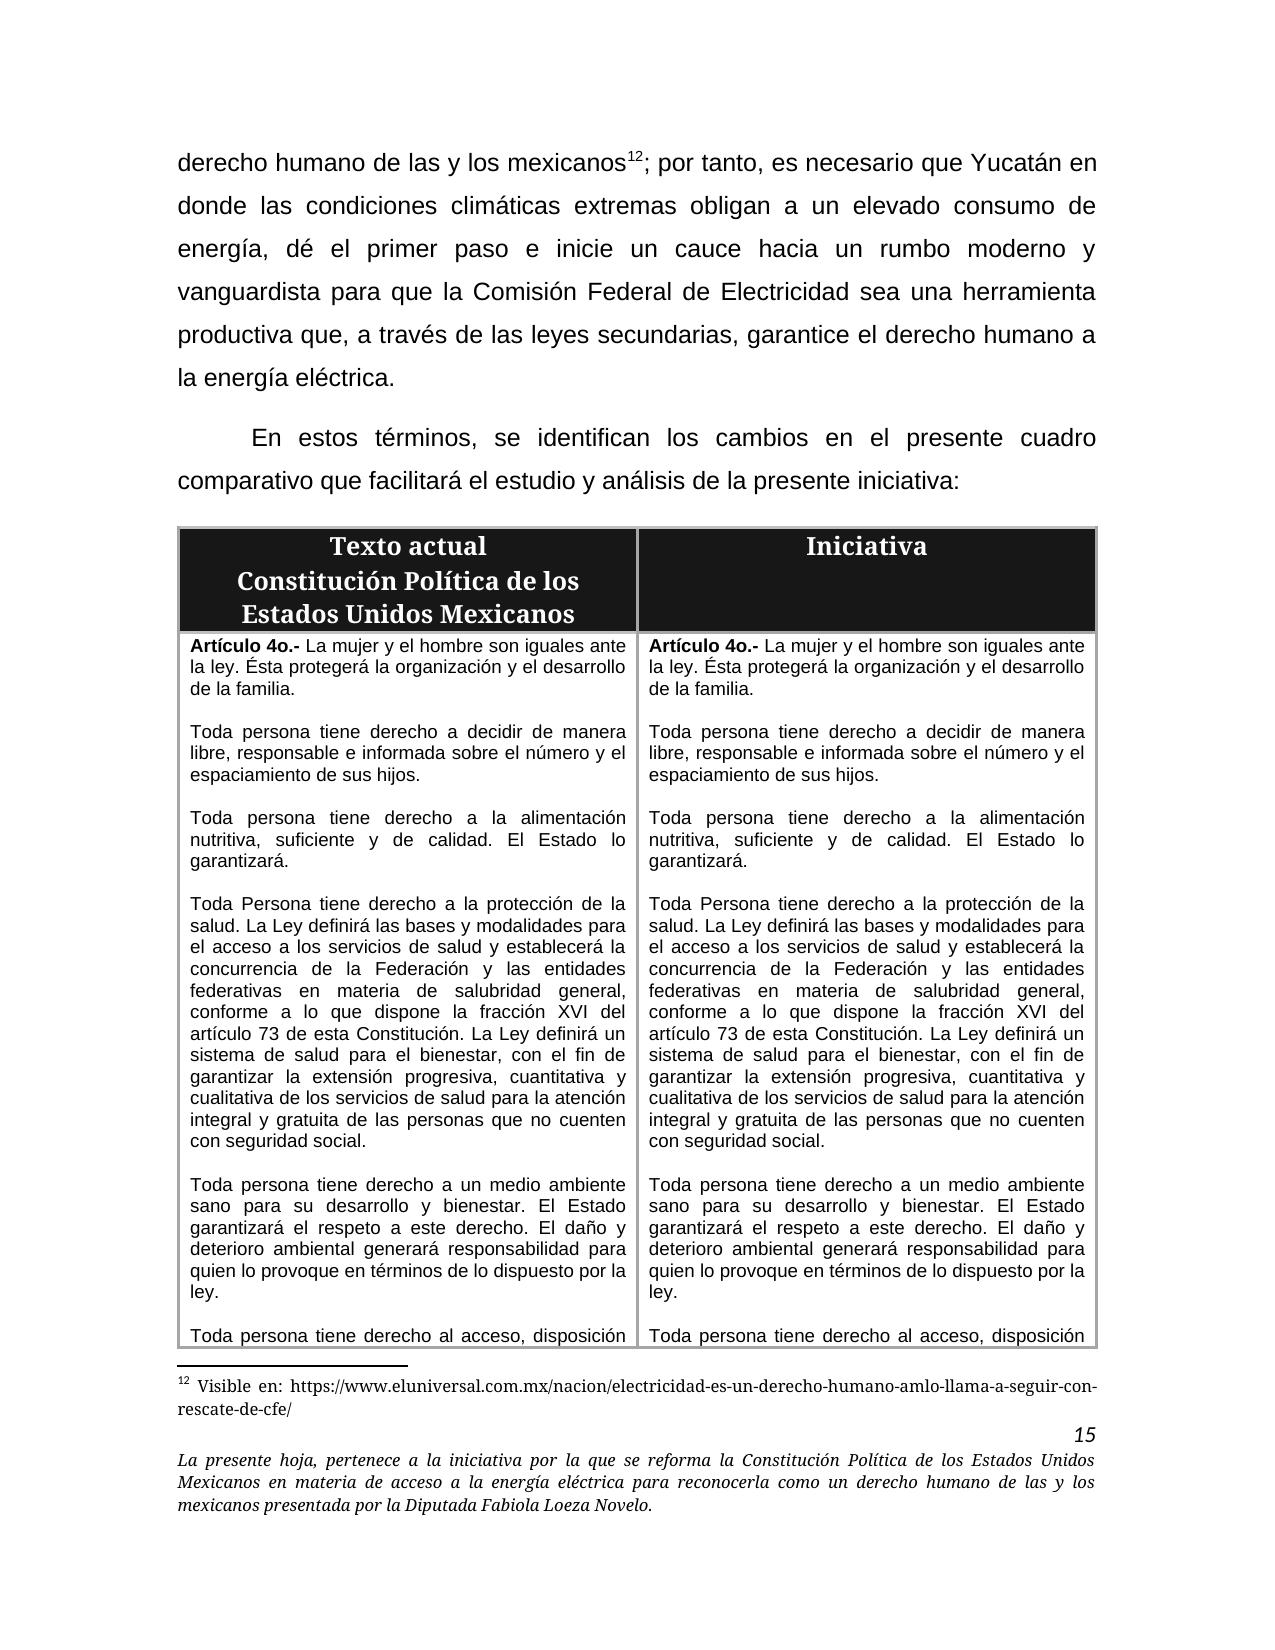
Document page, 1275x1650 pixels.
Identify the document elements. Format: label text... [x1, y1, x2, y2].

text En estos términos, se identifican los cambios en el presente cuadro comparativo que facilitará el estudio y análisis de la presente iniciativa: [177, 423, 1098, 495]
table_header Iniciativa [639, 529, 1095, 631]
table_header Texto actual Constitución Política de los Estados Unidos Mexicanos [180, 529, 636, 631]
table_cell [639, 634, 1095, 1346]
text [177, 148, 1098, 392]
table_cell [180, 634, 636, 1346]
